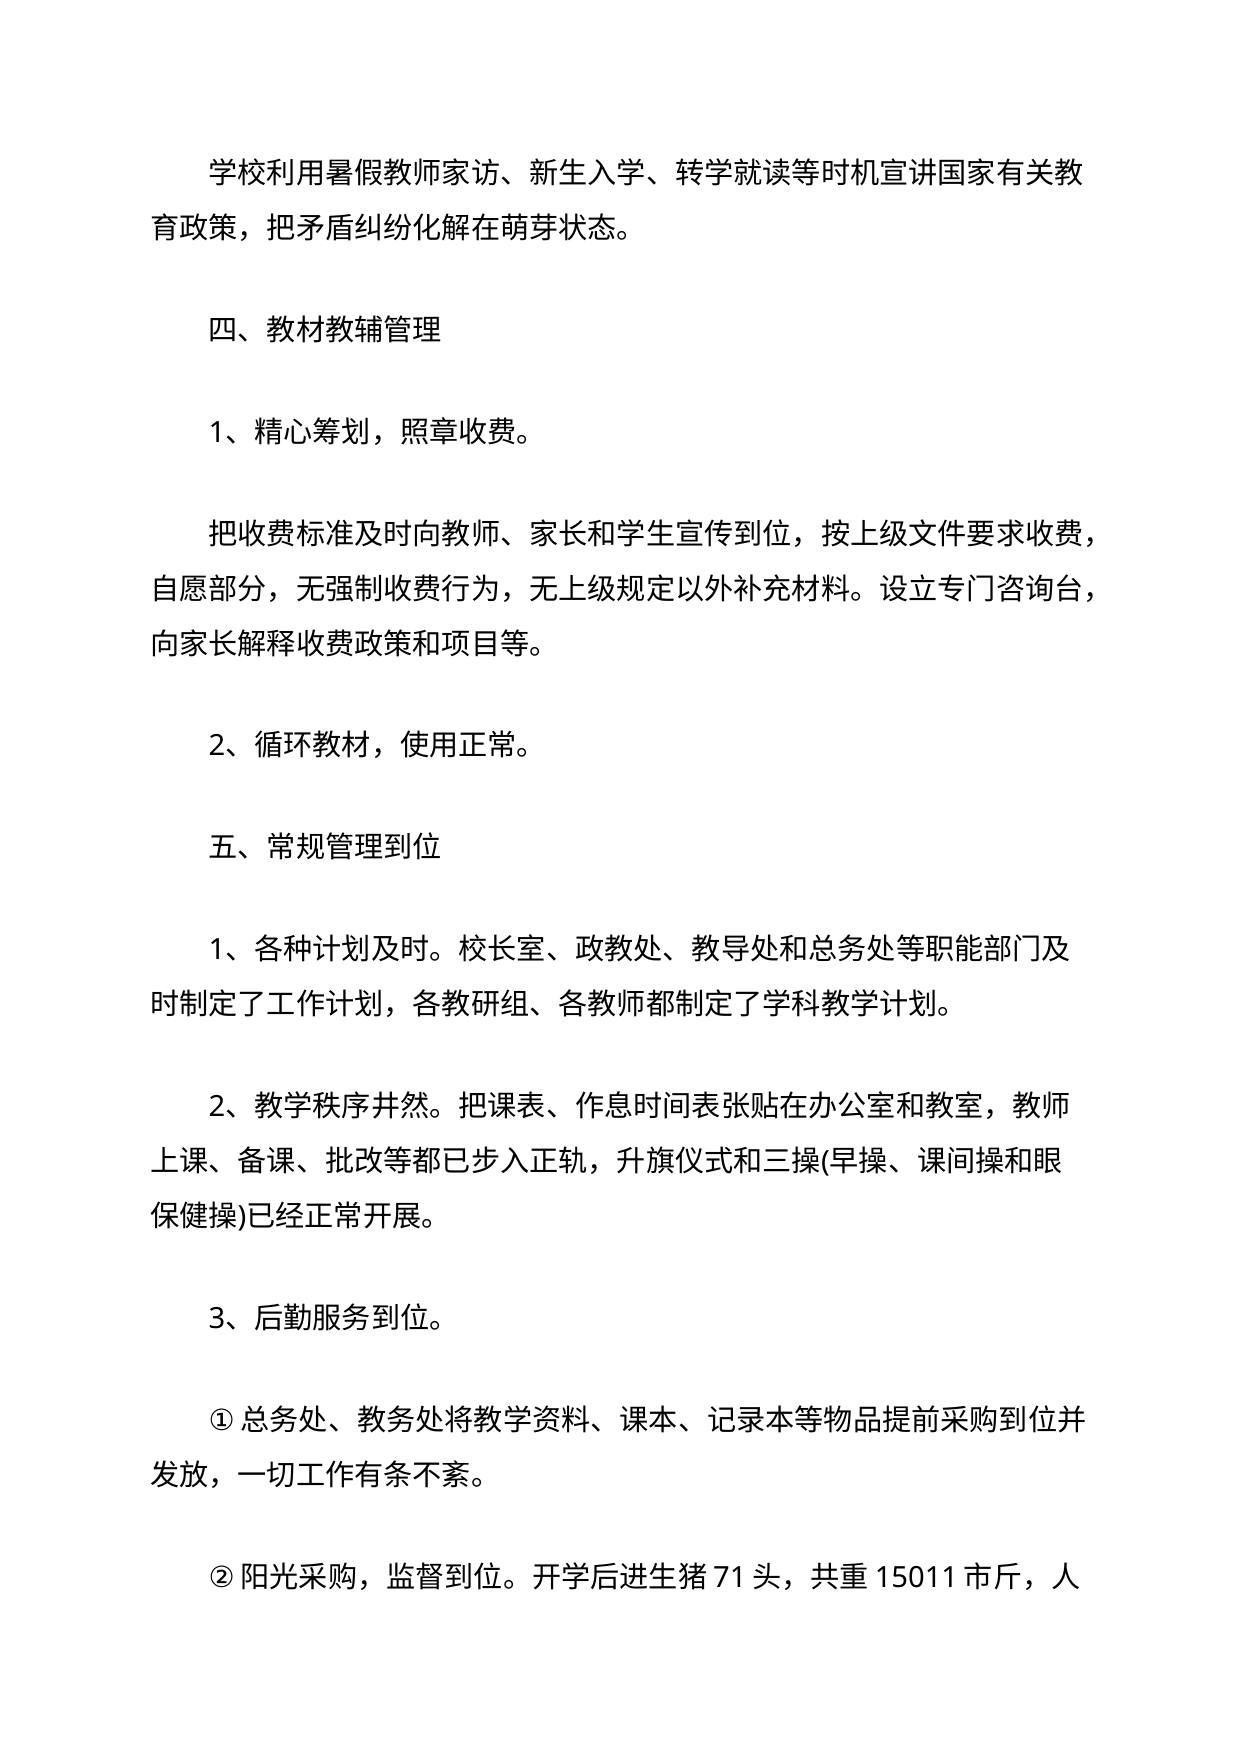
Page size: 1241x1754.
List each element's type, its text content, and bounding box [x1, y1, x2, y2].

text 1、精心筹划，照章收费。 [150, 408, 1090, 451]
text 3、后勤服务到位。 [150, 1294, 1090, 1337]
text 把收费标准及时向教师、家长和学生宣传到位，按上级文件要求收费，自愿部分，无强制收费行为，无上级规定以外补充材料。设立专门咨询台，向家长解释收费政策和项目等。 [150, 510, 1090, 662]
text 五、常规管理到位 [150, 824, 1090, 866]
text 学校利用暑假教师家访、新生入学、转学就读等时机宣讲国家有关教育政策，把矛盾纠纷化解在萌芽状态。 [150, 150, 1090, 247]
text 2、教学秩序井然。把课表、作息时间表张贴在办公室和教室，教师上课、备课、批改等都已步入正轨，升旗仪式和三操(早操、课间操和眼保健操)已经正常开展。 [150, 1082, 1090, 1235]
text 四、教材教辅管理 [150, 307, 1090, 349]
text ①总务处、教务处将教学资料、课本、记录本等物品提前采购到位并发放，一切工作有条不紊。 [150, 1396, 1090, 1494]
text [150, 1553, 1090, 1596]
text 1、各种计划及时。校长室、政教处、教导处和总务处等职能部门及时制定了工作计划，各教研组、各教师都制定了学科教学计划。 [150, 926, 1090, 1023]
text 2、循环教材，使用正常。 [150, 722, 1090, 764]
